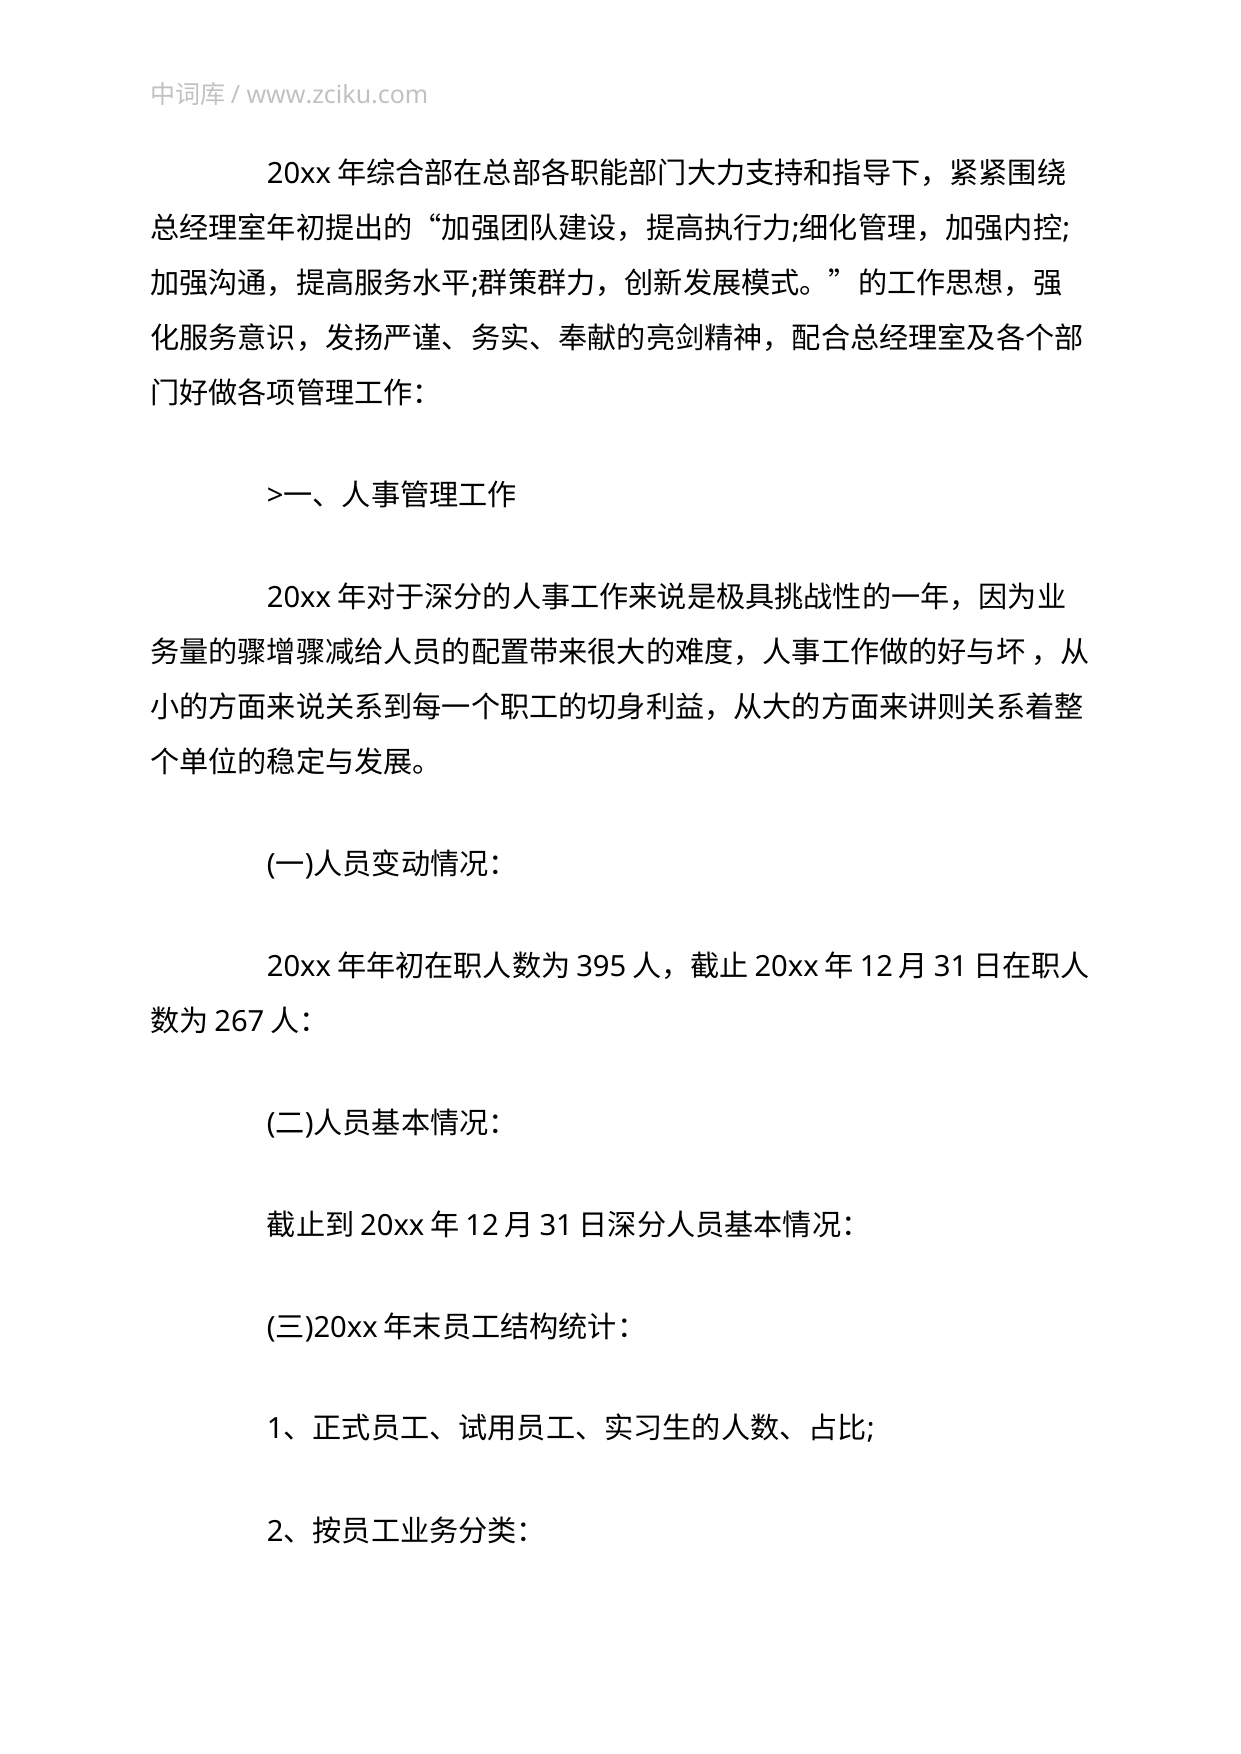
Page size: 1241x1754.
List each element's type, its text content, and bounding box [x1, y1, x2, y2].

text (一)人员变动情况： [150, 840, 1090, 883]
text 20xx年综合部在总部各职能部门大力支持和指导下，紧紧围绕总经理室年初提出的“加强团队建设，提高执行力;细化管理，加强内控;加强沟通，提高服务水平;群策群力，创新发展模式。”的工作思想，强化服务意识，发扬严谨、务实、奉献的亮剑精神，配合总经理室及各个部门好做各项管理工作： [150, 150, 1090, 412]
text 20xx年对于深分的人事工作来说是极具挑战性的一年，因为业务量的骤增骤减给人员的配置带来很大的难度，人事工作做的好与坏 ，从小的方面来说关系到每一个职工的切身利益，从大的方面来讲则关系着整个单位的稳定与发展。 [150, 574, 1090, 781]
text 截止到20xx年12月31日深分人员基本情况： [150, 1201, 1090, 1243]
text (二)人员基本情况： [150, 1099, 1090, 1142]
text (三)20xx年末员工结构统计： [150, 1303, 1090, 1346]
text 2、按员工业务分类： [150, 1507, 1090, 1549]
text 20xx年年初在职人数为395人，截止20xx年12月31日在职人数为267人： [150, 942, 1090, 1039]
text 1、正式员工、试用员工、实习生的人数、占比; [150, 1405, 1090, 1447]
text >一、人事管理工作 [150, 472, 1090, 514]
